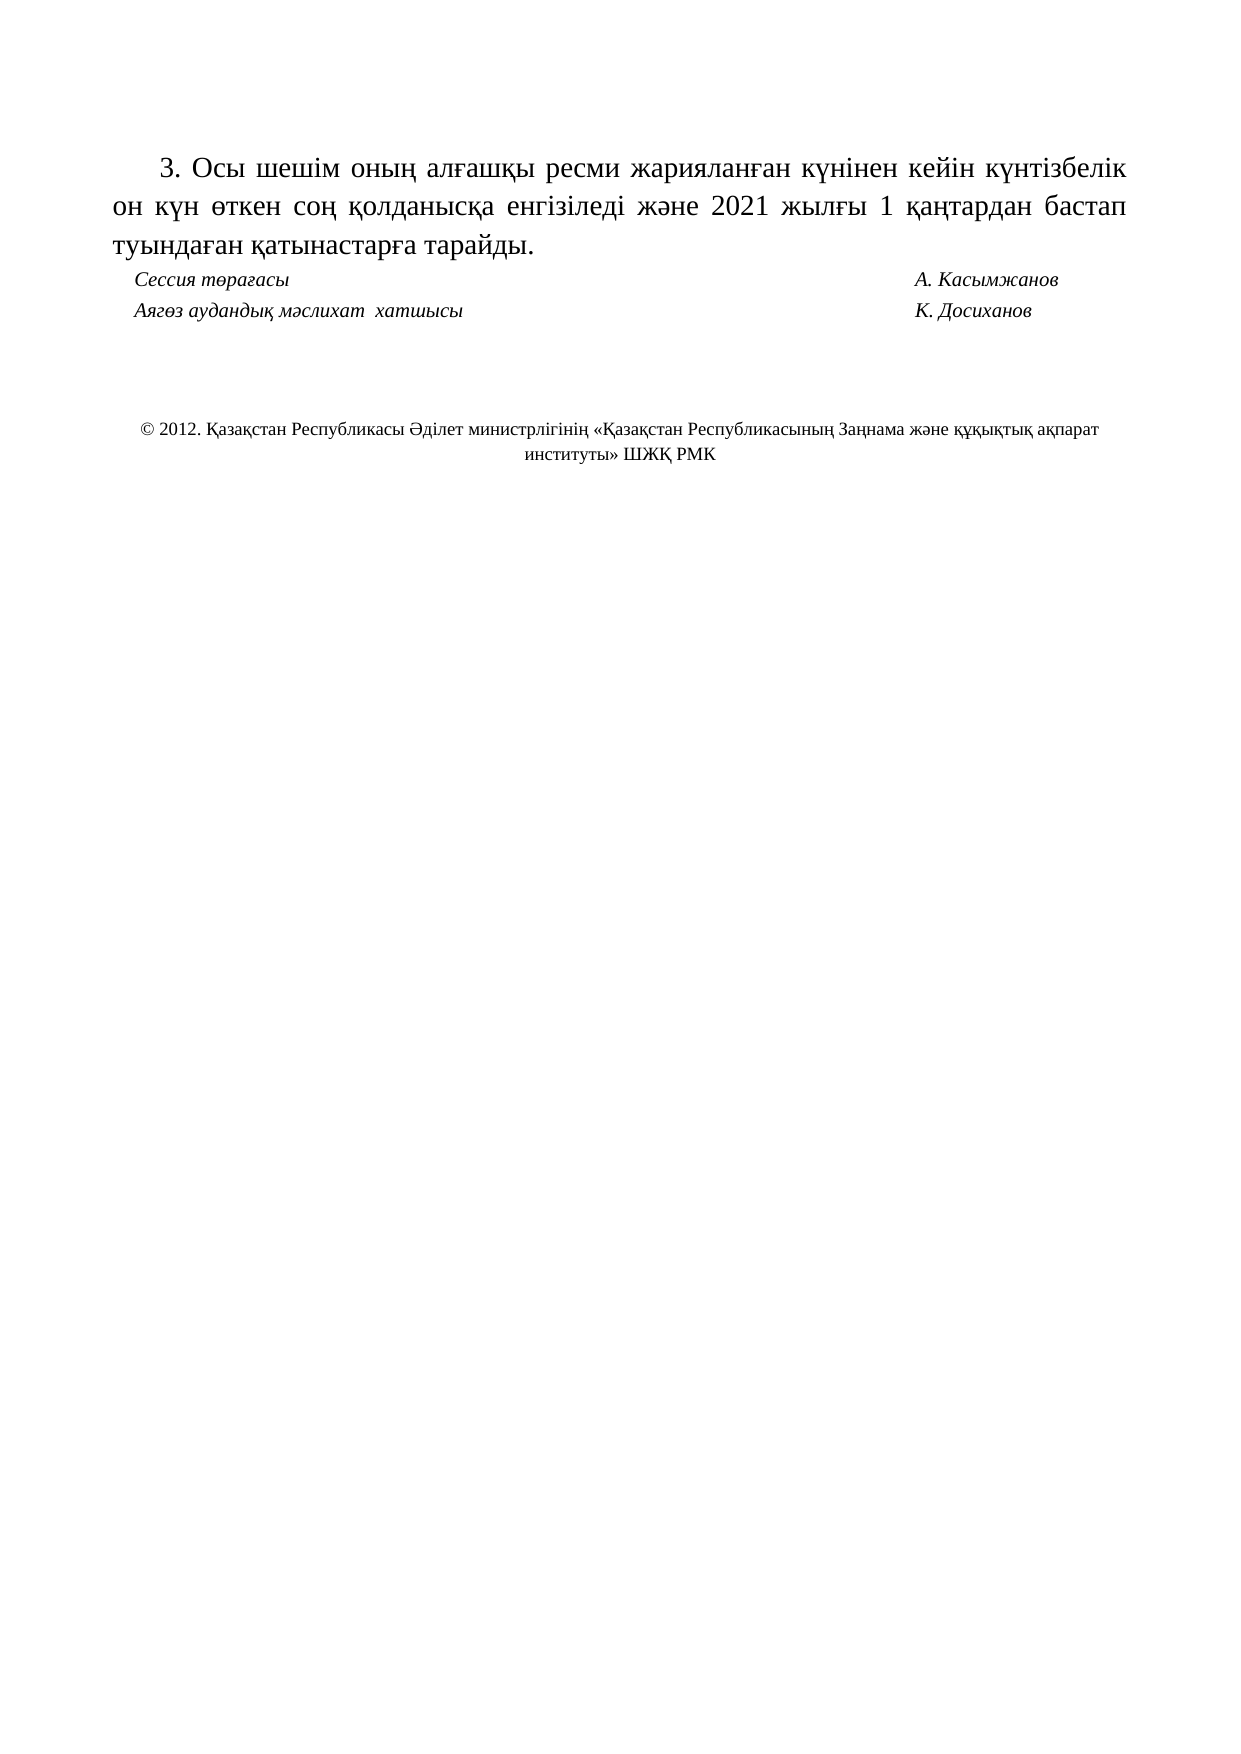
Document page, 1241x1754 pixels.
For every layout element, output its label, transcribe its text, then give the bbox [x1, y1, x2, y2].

table_header Сессия төрағасы [101, 266, 913, 297]
text © 2012. Қазақстан Республикасы Әділет министрлігінің «Қазақстан Республикасының Заңнама және құқықтық ақпарат институты» ШЖҚ РМК [112, 418, 1128, 465]
table_cell Аягөз аудандық мәслихат хатшысы [101, 297, 913, 328]
text 3. Осы шешім оның алғашқы ресми жарияланған күнінен кейiн күнтiзбелiк он күн өткен соң қолданысқа енгізіледі және 2021 жылғы 1 қаңтардан бастап туындаған қатынастарға тарайды. [112, 150, 1128, 261]
table_cell К. Досиханов [913, 297, 1240, 328]
table_header А. Касымжанов [913, 266, 1240, 297]
